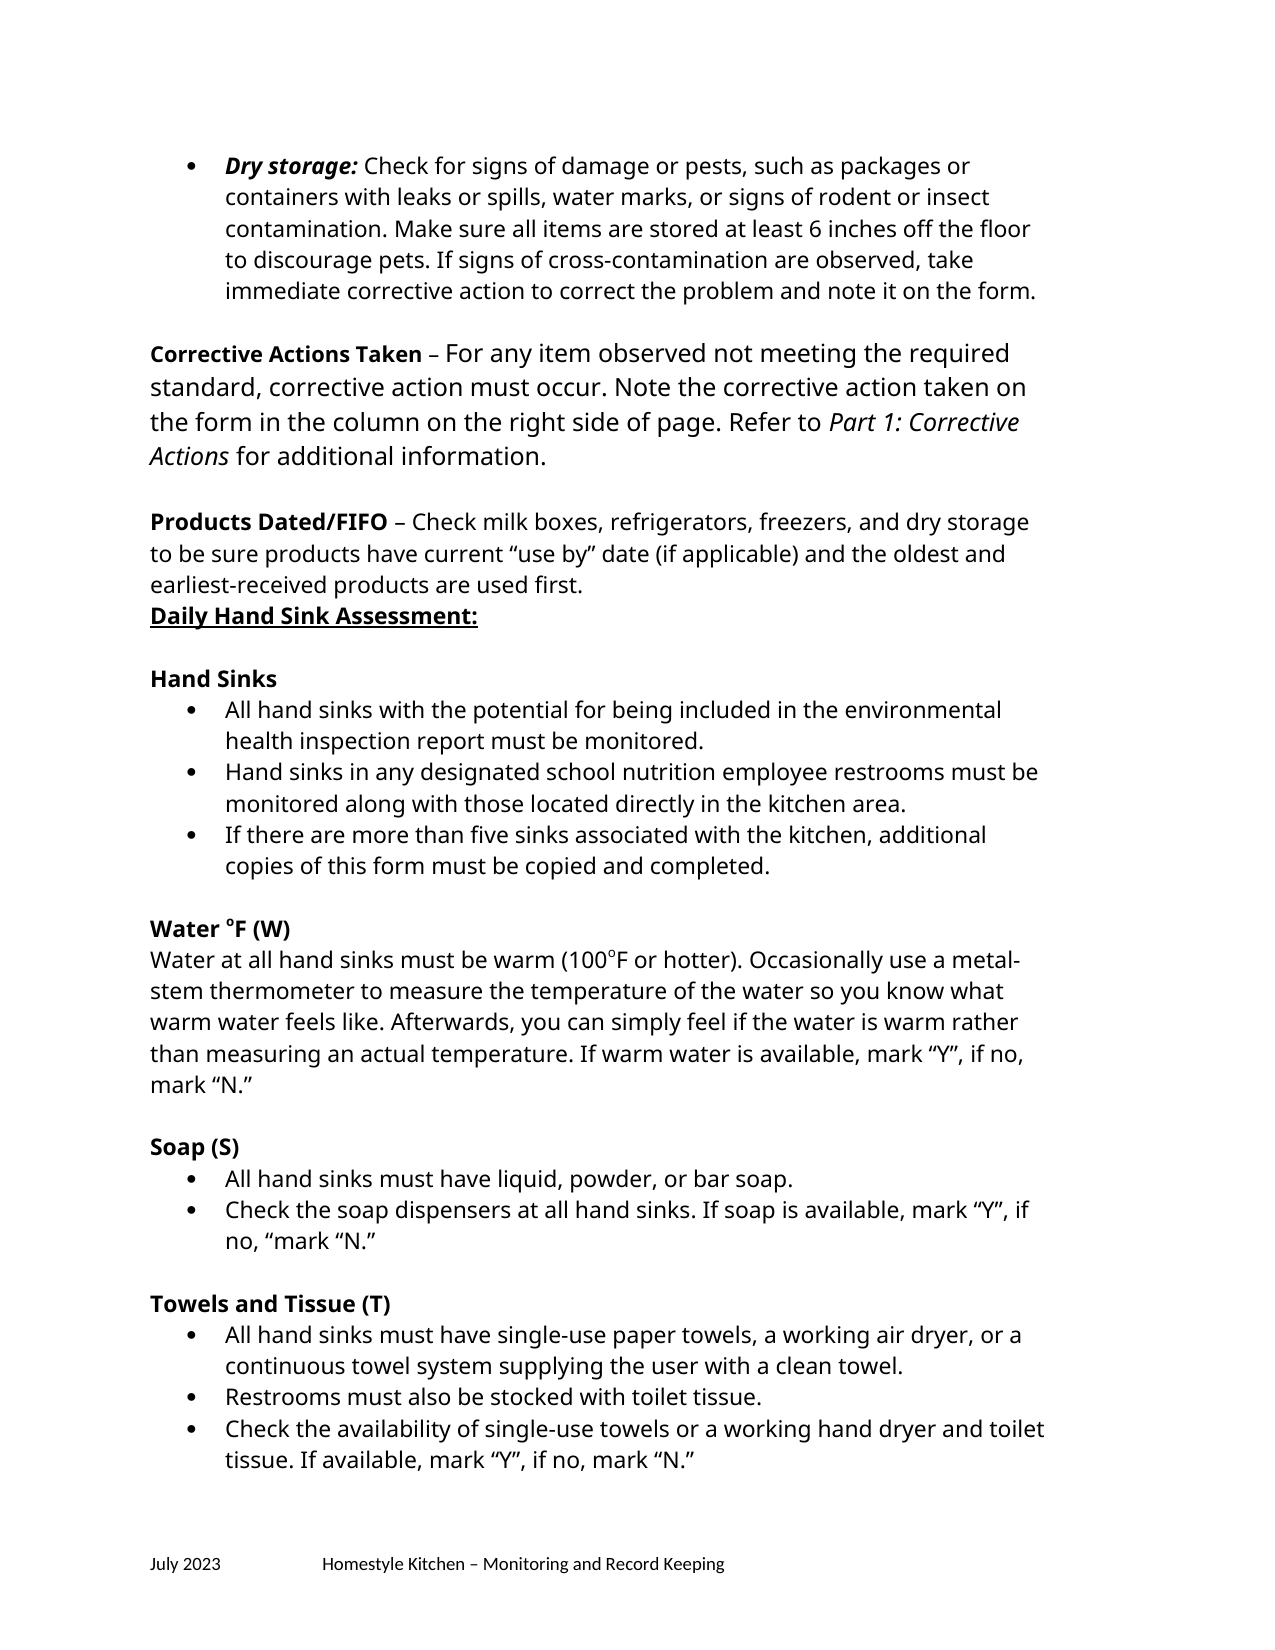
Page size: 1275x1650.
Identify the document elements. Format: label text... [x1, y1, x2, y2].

list Restrooms must also be stocked with toilet tissue. [187, 1381, 1050, 1413]
list If there are more than five sinks associated with the kitchen, additional copies of this form must be copied and completed. [187, 819, 1050, 881]
list Check the availability of single-use towels or a working hand dryer and toilet tissue. If available, mark “Y”, if no, mark “N.” [187, 1413, 1050, 1475]
list All hand sinks must have single-use paper towels, a working air dryer, or a continuous towel system supplying the user with a clean towel. [187, 1319, 1125, 1381]
list Check the soap dispensers at all hand sinks. If soap is available, mark “Y”, if no, “mark “N.” [187, 1194, 1050, 1256]
list All hand sinks with the potential for being included in the environmental health inspection report must be monitored. [187, 694, 1050, 756]
title Dry storage: Check for signs of damage or pests, such as packages or containers with leaks or spills, water marks, or signs of rodent or insect contamination. Make sure all items are stored at least 6 inches off the floor to discourage pets. If signs of cross-contamination are observed, take immediate corrective action to correct the problem and note it on the form. [187, 150, 1050, 306]
text Hand Sinks [150, 663, 1050, 694]
title Products Dated/FIFO – Check milk boxes, refrigerators, freezers, and dry storage to be sure products have current “use by” date (if applicable) and the oldest and earliest-received products are used first. [150, 506, 1050, 600]
list Hand sinks in any designated school nutrition employee restrooms must be monitored along with those located directly in the kitchen area. [187, 756, 1050, 819]
title Daily Hand Sink Assessment: [150, 600, 1050, 631]
text Water at all hand sinks must be warm (100oF or hotter). Occasionally use a metal-stem thermometer to measure the temperature of the water so you know what warm water feels like. Afterwards, you can simply feel if the water is warm rather than measuring an actual temperature. If warm water is available, mark “Y”, if no, mark “N.” [150, 944, 1050, 1100]
list All hand sinks must have liquid, powder, or bar soap. [187, 1163, 1050, 1194]
text Corrective Actions Taken – For any item observed not meeting the required standard, corrective action must occur. Note the corrective action taken on the form in the column on the right side of page. Refer to Part 1: Corrective Actions for additional information. [150, 336, 1069, 472]
text Water oF (W) [150, 913, 1050, 944]
text Soap (S) [150, 1131, 1050, 1163]
text Towels and Tissue (T) [150, 1288, 1050, 1319]
